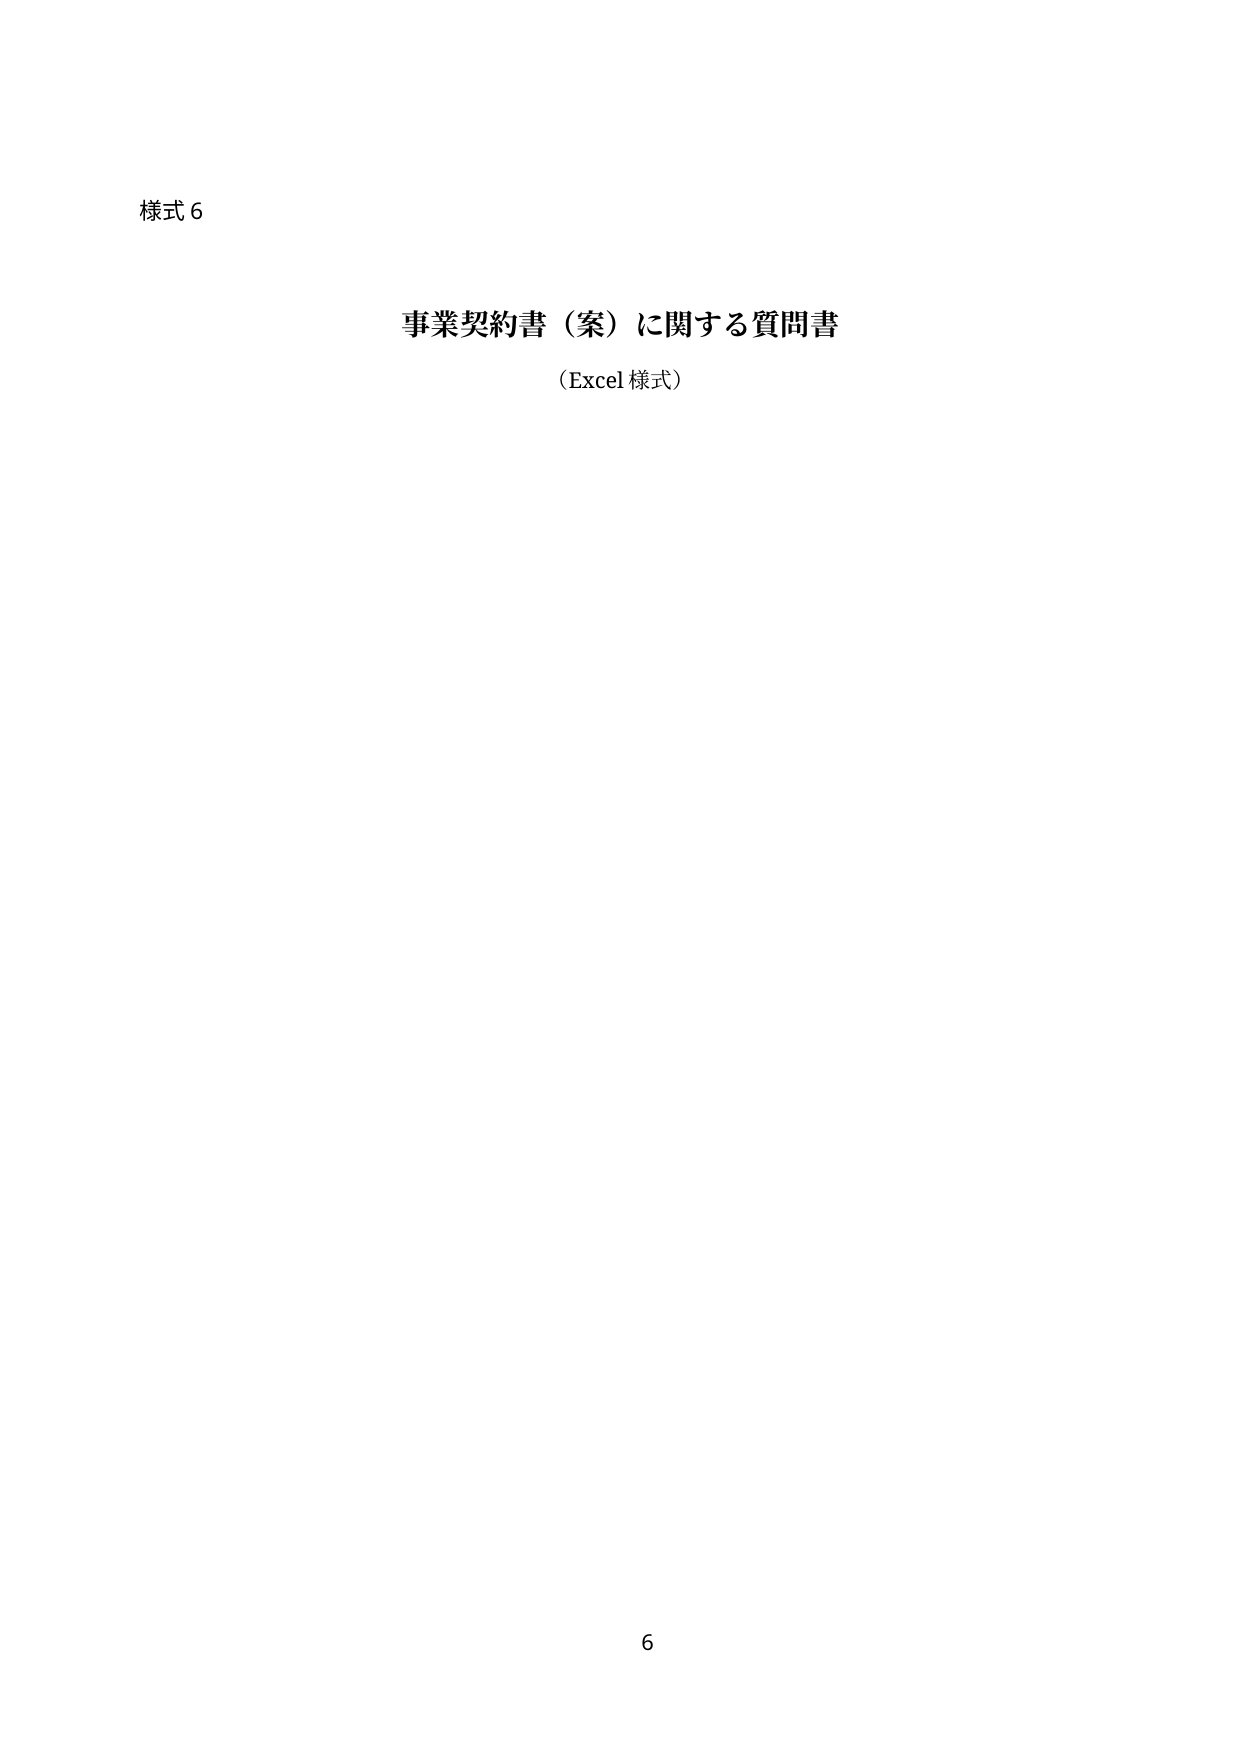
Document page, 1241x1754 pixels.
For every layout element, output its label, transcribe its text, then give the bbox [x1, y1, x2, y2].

list 様式6 [139, 177, 1122, 242]
text （Excel様式） [118, 362, 1122, 395]
text 事業契約書（案）に関する質問書 [118, 290, 1122, 355]
